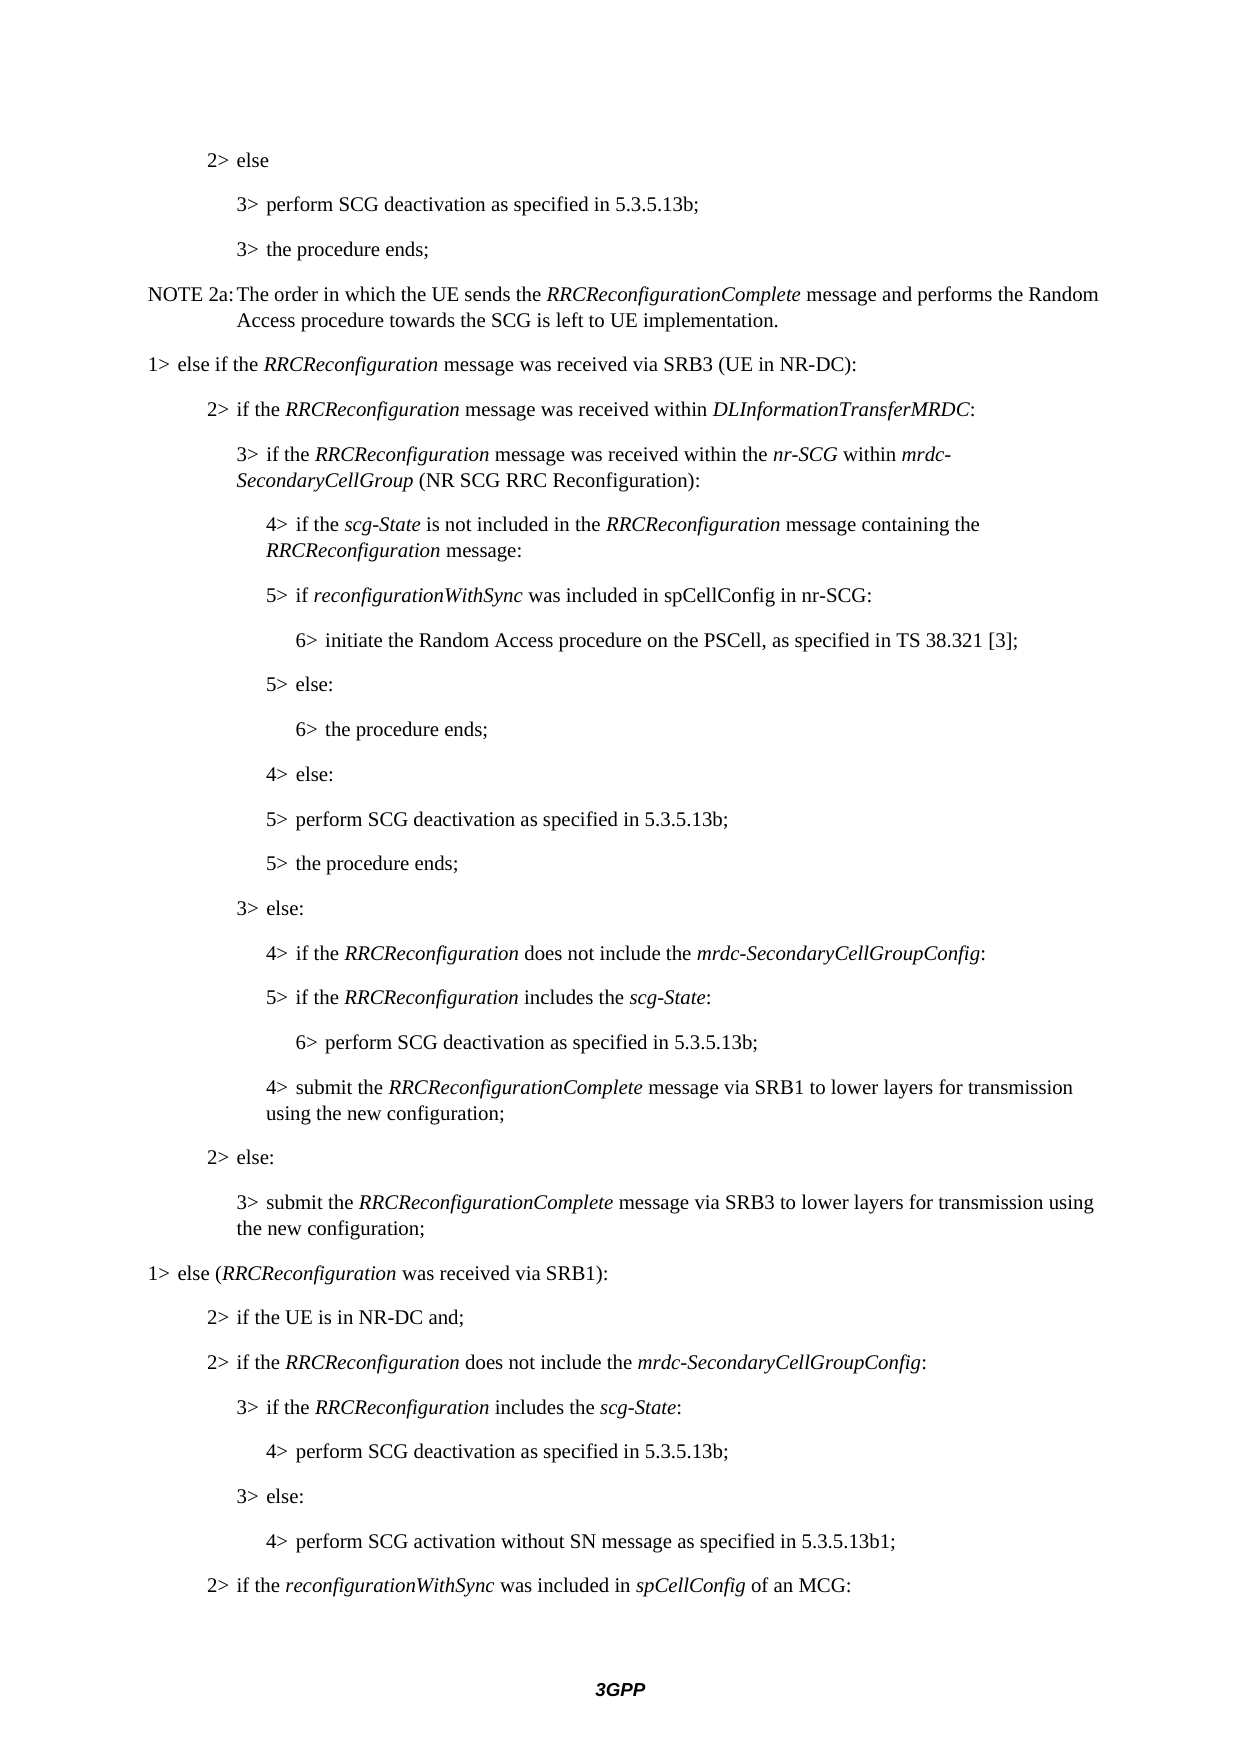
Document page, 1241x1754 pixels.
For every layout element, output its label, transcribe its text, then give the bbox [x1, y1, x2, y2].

text 4> perform SCG deactivation as specified in 5.3.5.13b; [266, 1439, 1122, 1463]
text 5> if the RRCReconfiguration includes the scg-State: [266, 985, 1122, 1009]
text 6> the procedure ends; [295, 717, 1122, 741]
text 2> if the RRCReconfiguration does not include the mrdc-SecondaryCellGroupConfig: [207, 1350, 1122, 1374]
text 4> perform SCG activation without SN message as specified in 5.3.5.13b1; [266, 1529, 1122, 1553]
text 3> if the RRCReconfiguration message was received within the nr-SCG within mrdc-SecondaryCellGroup (NR SCG RRC Reconfiguration): [236, 442, 1122, 492]
text 2> if the RRCReconfiguration message was received within DLInformationTransferMRDC: [207, 397, 1122, 421]
text 5> perform SCG deactivation as specified in 5.3.5.13b; [266, 806, 1122, 831]
text 5> else: [266, 672, 1122, 696]
text 1> else if the RRCReconfiguration message was received via SRB3 (UE in NR-DC): [148, 352, 1122, 376]
text 6> initiate the Random Access procedure on the PSCell, as specified in TS 38.321 [3]; [295, 628, 1122, 652]
text 2> if the reconfigurationWithSync was included in spCellConfig of an MCG: [207, 1573, 1122, 1597]
text 3> else: [236, 896, 1122, 920]
text 4> if the RRCReconfiguration does not include the mrdc-SecondaryCellGroupConfig: [266, 941, 1122, 964]
text 1> else (RRCReconfiguration was received via SRB1): [148, 1261, 1122, 1284]
text 3> submit the RRCReconfigurationComplete message via SRB3 to lower layers for transmission using the new configuration; [236, 1190, 1122, 1240]
text 2> else [207, 148, 1122, 172]
text 3> perform SCG deactivation as specified in 5.3.5.13b; [236, 192, 1122, 216]
text NOTE 2a: The order in which the UE sends the RRCReconfigurationComplete message and performs the Random Access procedure towards the SCG is left to UE implementation. [148, 282, 1122, 332]
text 3> else: [236, 1484, 1122, 1508]
text 5> the procedure ends; [266, 851, 1122, 875]
text 4> submit the RRCReconfigurationComplete message via SRB1 to lower layers for transmission using the new configuration; [266, 1074, 1122, 1124]
text 5> if reconfigurationWithSync was included in spCellConfig in nr-SCG: [266, 583, 1122, 607]
text 2> else: [207, 1145, 1122, 1169]
text 3> if the RRCReconfiguration includes the scg-State: [236, 1394, 1122, 1419]
text 4> else: [266, 762, 1122, 786]
text 2> if the UE is in NR-DC and; [207, 1305, 1122, 1329]
text 4> if the scg-State is not included in the RRCReconfiguration message containing the RRCReconfiguration message: [266, 512, 1122, 562]
text 3> the procedure ends; [236, 237, 1122, 261]
text 6> perform SCG deactivation as specified in 5.3.5.13b; [295, 1030, 1122, 1054]
